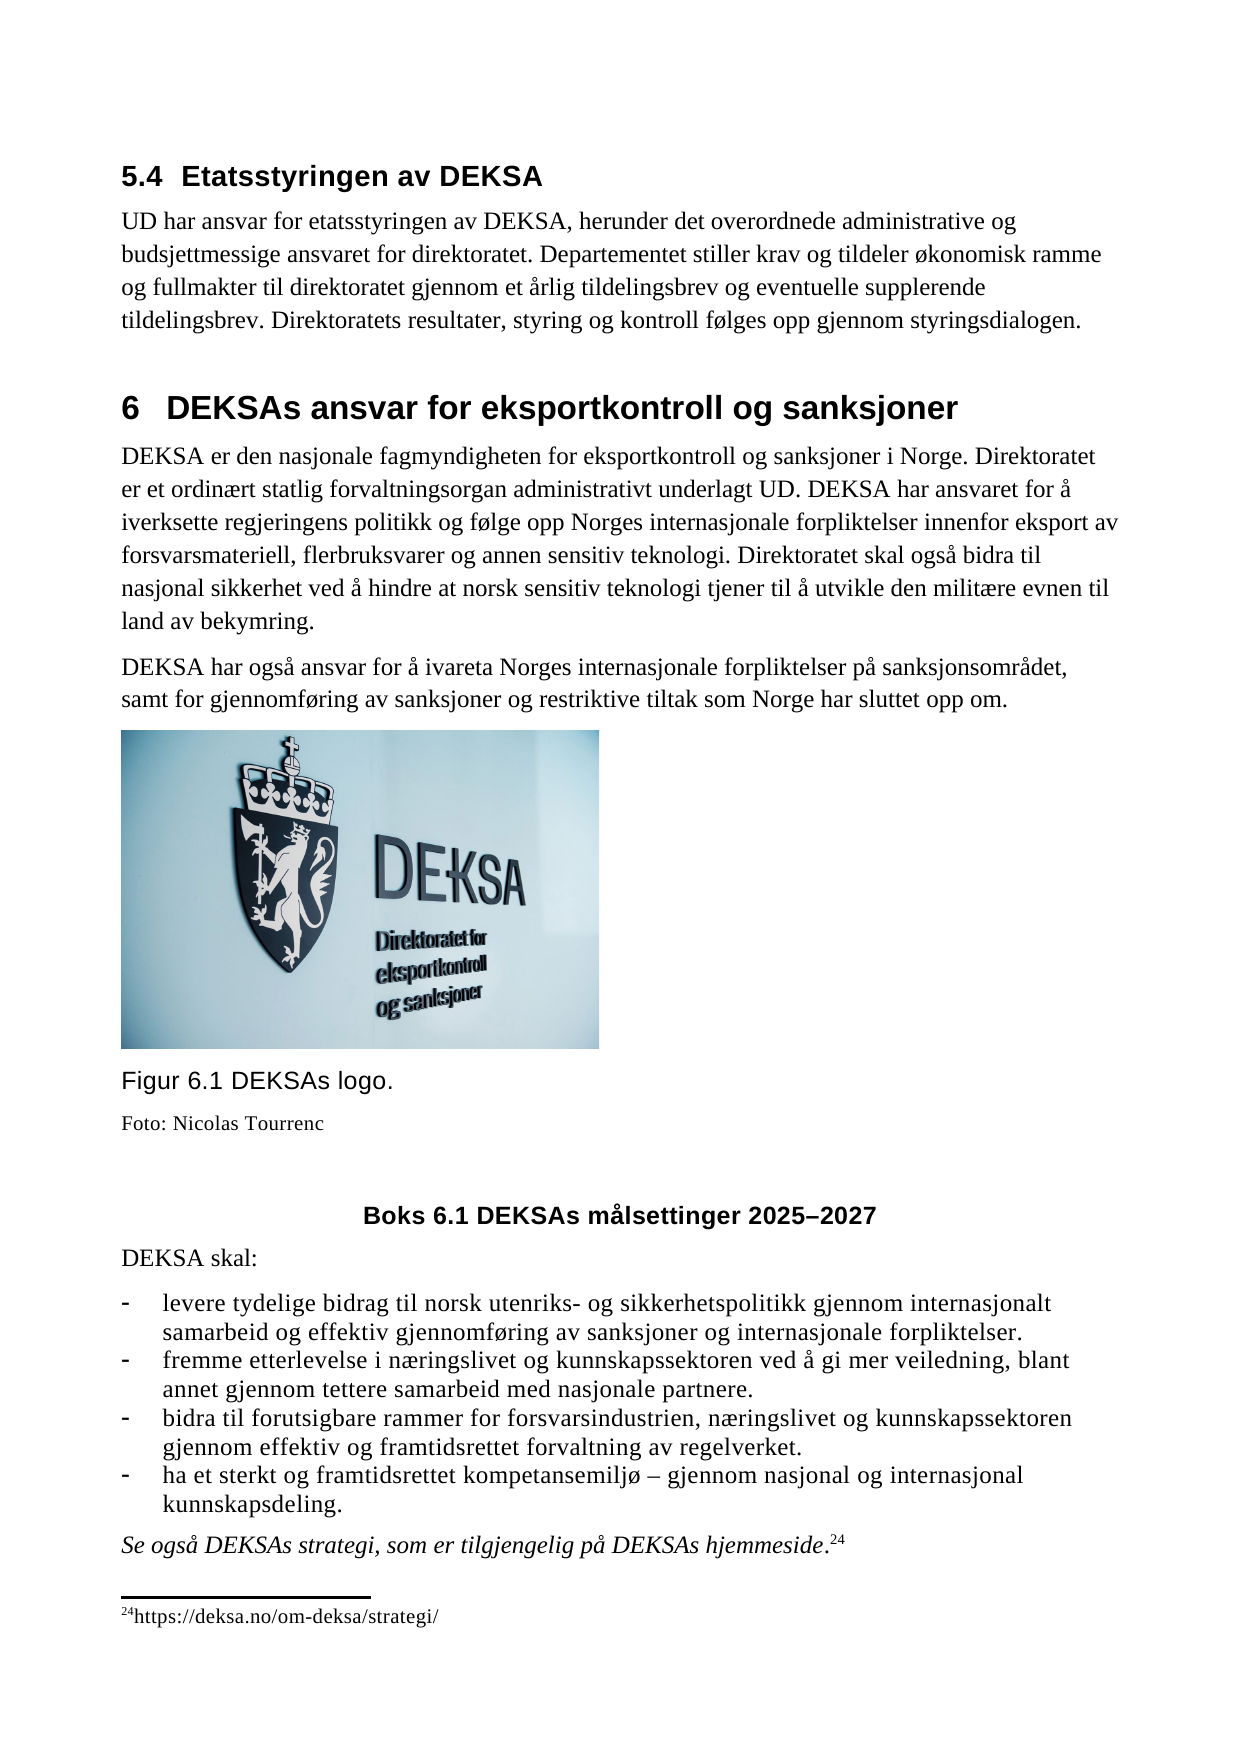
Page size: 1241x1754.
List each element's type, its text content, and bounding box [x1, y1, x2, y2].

text Foto: Nicolas Tourrenc [121, 1111, 1119, 1135]
subtitle Etatsstyringen av DEKSA [121, 159, 1119, 193]
text DEKSA er den nasjonale fagmyndigheten for eksportkontroll og sanksjoner i Norge. Direktoratet er et ordinært statlig forvaltningsorgan administrativt underlagt UD. DEKSA har ansvaret for å iverksette regjeringens politikk og følge opp Norges internasjonale forpliktelser innenfor eksport av forsvarsmateriell, flerbruksvarer og annen sensitiv teknologi. Direktoratet skal også bidra til nasjonal sikkerhet ved å hindre at norsk sensitiv teknologi tjener til å utvikle den militære evnen til land av bekymring. [121, 441, 1119, 635]
text DEKSAs målsettinger 2025–2027 [121, 1201, 1119, 1230]
text DEKSA har også ansvar for å ivareta Norges internasjonale forpliktelser på sanksjonsområdet, samt for gjennomføring av sanksjoner og restriktive tiltak som Norge har sluttet opp om. [121, 652, 1119, 713]
text DEKSA skal: [121, 1243, 1119, 1271]
list ha et sterkt og framtidsrettet kompetansemiljø – gjennom nasjonal og internasjonal kunnskapsdeling. [121, 1461, 1119, 1518]
list fremme etterlevelse i næringslivet og kunnskapssektoren ved å gi mer veiledning, blant annet gjennom tettere samarbeid med nasjonale partnere. [121, 1346, 1119, 1403]
list bidra til forutsigbare rammer for forsvarsindustrien, næringslivet og kunnskapssektoren gjennom effektiv og framtidsrettet forvaltning av regelverket. [121, 1403, 1119, 1461]
text UD har ansvar for etatsstyringen av DEKSA, herunder det overordnede administrative og budsjettmessige ansvaret for direktoratet. Departementet stiller krav og tildeler økonomisk ramme og fullmakter til direktoratet gjennom et årlig tildelingsbrev og eventuelle supplerende tildelingsbrev. Direktoratets resultater, styring og kontroll følges opp gjennom styringsdialogen. [121, 206, 1119, 334]
picture [121, 730, 600, 1049]
text DEKSAs logo. [121, 1066, 1119, 1094]
list levere tydelige bidrag til norsk utenriks- og sikkerhetspolitikk gjennom internasjonalt samarbeid og effektiv gjennomføring av sanksjoner og internasjonale forpliktelser. [121, 1288, 1119, 1346]
subtitle DEKSAs ansvar for eksportkontroll og sanksjoner [121, 388, 1119, 427]
text Se også DEKSAs strategi, som er tilgjengelig på DEKSAs hjemmeside. [121, 1531, 1119, 1559]
